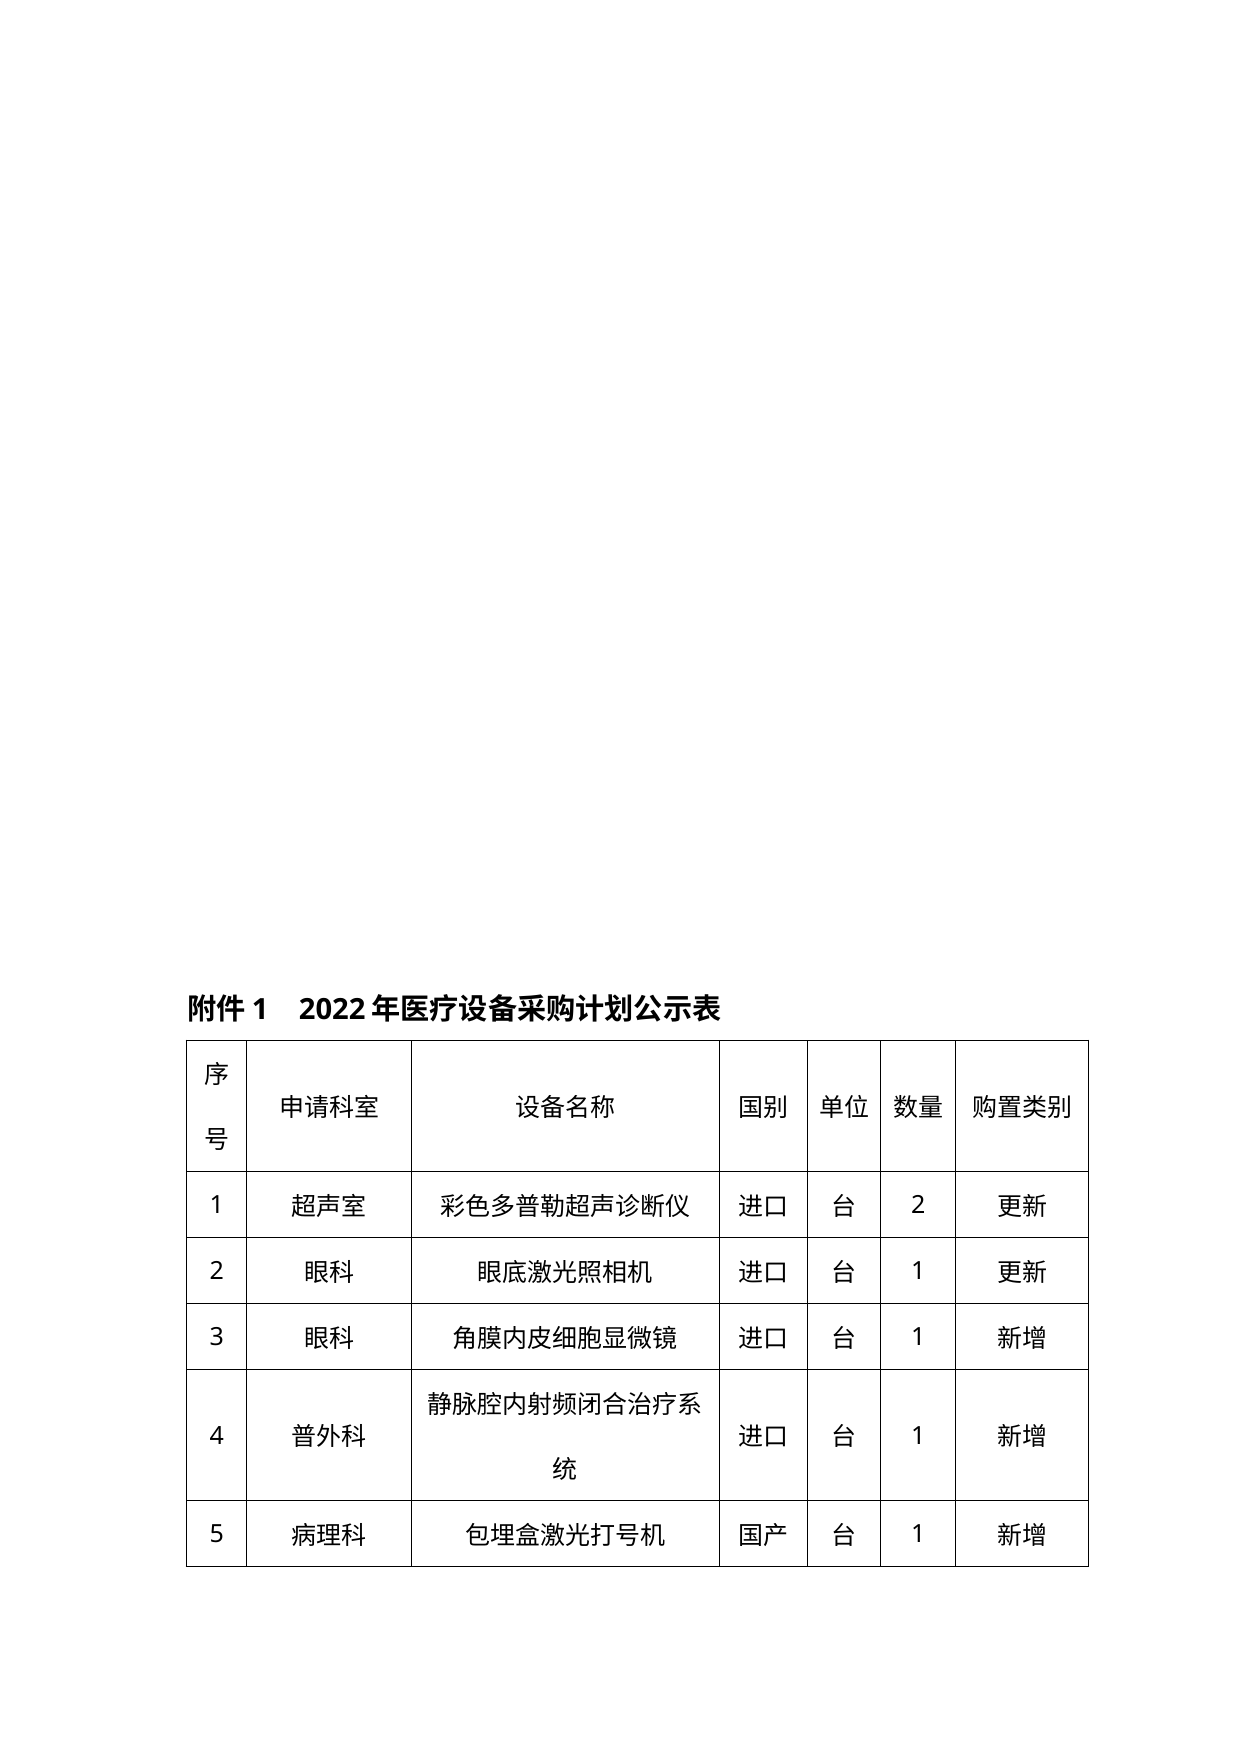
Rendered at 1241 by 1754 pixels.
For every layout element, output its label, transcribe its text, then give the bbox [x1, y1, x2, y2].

table_header 序号 [187, 1041, 246, 1171]
table_cell 台 [808, 1172, 880, 1237]
table_cell 1 [187, 1172, 246, 1237]
text 附件1 2022年医疗设备采购计划公示表 [187, 974, 1053, 1039]
table_cell 角膜内皮细胞显微镜 [412, 1304, 719, 1369]
table_cell 进口 [720, 1370, 807, 1500]
table_cell 更新 [956, 1172, 1088, 1237]
table_cell 国产 [720, 1501, 807, 1566]
table_header 数量 [881, 1041, 955, 1171]
table_cell 进口 [720, 1304, 807, 1369]
table_cell 眼科 [247, 1304, 411, 1369]
table_cell 更新 [956, 1238, 1088, 1303]
table_header 申请科室 [247, 1041, 411, 1171]
table_cell 台 [808, 1238, 880, 1303]
table_cell 眼底激光照相机 [412, 1238, 719, 1303]
table_cell 新增 [956, 1370, 1088, 1500]
table_cell 台 [808, 1501, 880, 1566]
table_cell 3 [187, 1304, 246, 1369]
table_cell 彩色多普勒超声诊断仪 [412, 1172, 719, 1237]
table_cell 2 [881, 1172, 955, 1237]
table_cell 病理科 [247, 1501, 411, 1566]
table_cell 1 [881, 1238, 955, 1303]
table_cell 1 [881, 1370, 955, 1500]
table_cell 1 [881, 1304, 955, 1369]
table_cell 台 [808, 1370, 880, 1500]
table_header 设备名称 [412, 1041, 719, 1171]
table_cell 包埋盒激光打号机 [412, 1501, 719, 1566]
table_cell 1 [881, 1501, 955, 1566]
table_cell 普外科 [247, 1370, 411, 1500]
table_cell 5 [187, 1501, 246, 1566]
table_header 国别 [720, 1041, 807, 1171]
table_cell 进口 [720, 1172, 807, 1237]
table_cell 台 [808, 1304, 880, 1369]
table_cell 静脉腔内射频闭合治疗系统 [412, 1370, 719, 1500]
table_cell 进口 [720, 1238, 807, 1303]
table_cell 超声室 [247, 1172, 411, 1237]
table_header 购置类别 [956, 1041, 1088, 1171]
table_cell 2 [187, 1238, 246, 1303]
table_cell 新增 [956, 1501, 1088, 1566]
table_cell 4 [187, 1370, 246, 1500]
table_cell 眼科 [247, 1238, 411, 1303]
table_cell 新增 [956, 1304, 1088, 1369]
table_header 单位 [808, 1041, 880, 1171]
